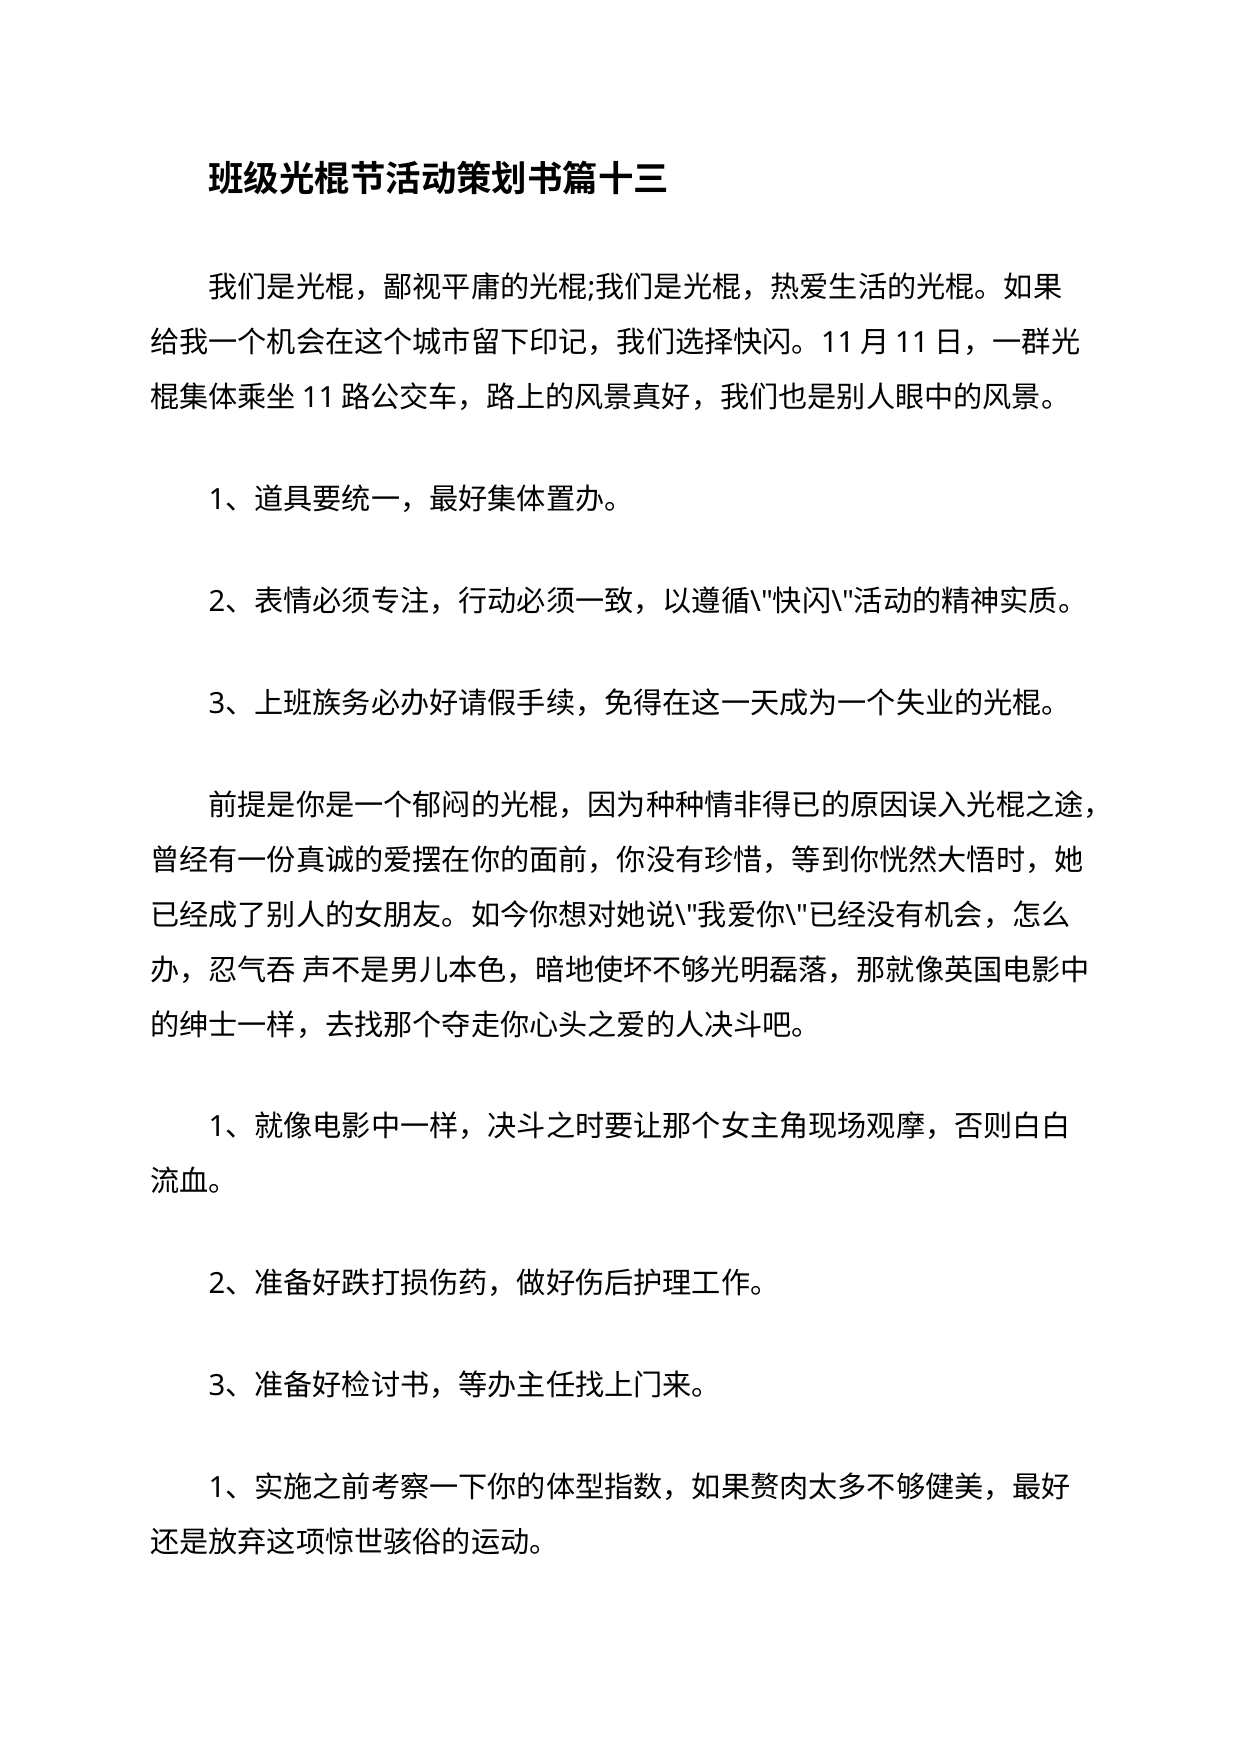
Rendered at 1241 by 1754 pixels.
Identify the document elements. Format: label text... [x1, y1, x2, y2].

text 2、准备好跌打损伤药，做好伤后护理工作。 [150, 1259, 1090, 1302]
text 1、实施之前考察一下你的体型指数，如果赘肉太多不够健美，最好还是放弃这项惊世骇俗的运动。 [150, 1463, 1090, 1561]
text 1、就像电影中一样，决斗之时要让那个女主角现场观摩，否则白白流血。 [150, 1103, 1090, 1200]
text 3、准备好检讨书，等办主任找上门来。 [150, 1362, 1090, 1404]
text 1、道具要统一，最好集体置办。 [150, 475, 1090, 518]
text 前提是你是一个郁闷的光棍，因为种种情非得已的原因误入光棍之途，曾经有一份真诚的爱摆在你的面前，你没有珍惜，等到你恍然大悟时，她已经成了别人的女朋友。如今你想对她说\"我爱你\"已经没有机会，怎么办，忍气吞 声不是男儿本色，暗地使坏不够光明磊落，那就像英国电影中的绅士一样，去找那个夺走你心头之爱的人决斗吧。 [150, 781, 1090, 1043]
text 我们是光棍，鄙视平庸的光棍;我们是光棍，热爱生活的光棍。如果给我一个机会在这个城市留下印记，我们选择快闪。11月11日，一群光棍集体乘坐11路公交车，路上的风景真好，我们也是别人眼中的风景。 [150, 263, 1090, 416]
text 班级光棍节活动策划书篇十三 [150, 150, 1090, 201]
text 2、表情必须专注，行动必须一致，以遵循\"快闪\"活动的精神实质。 [150, 577, 1090, 620]
text 3、上班族务必办好请假手续，免得在这一天成为一个失业的光棍。 [150, 679, 1090, 722]
